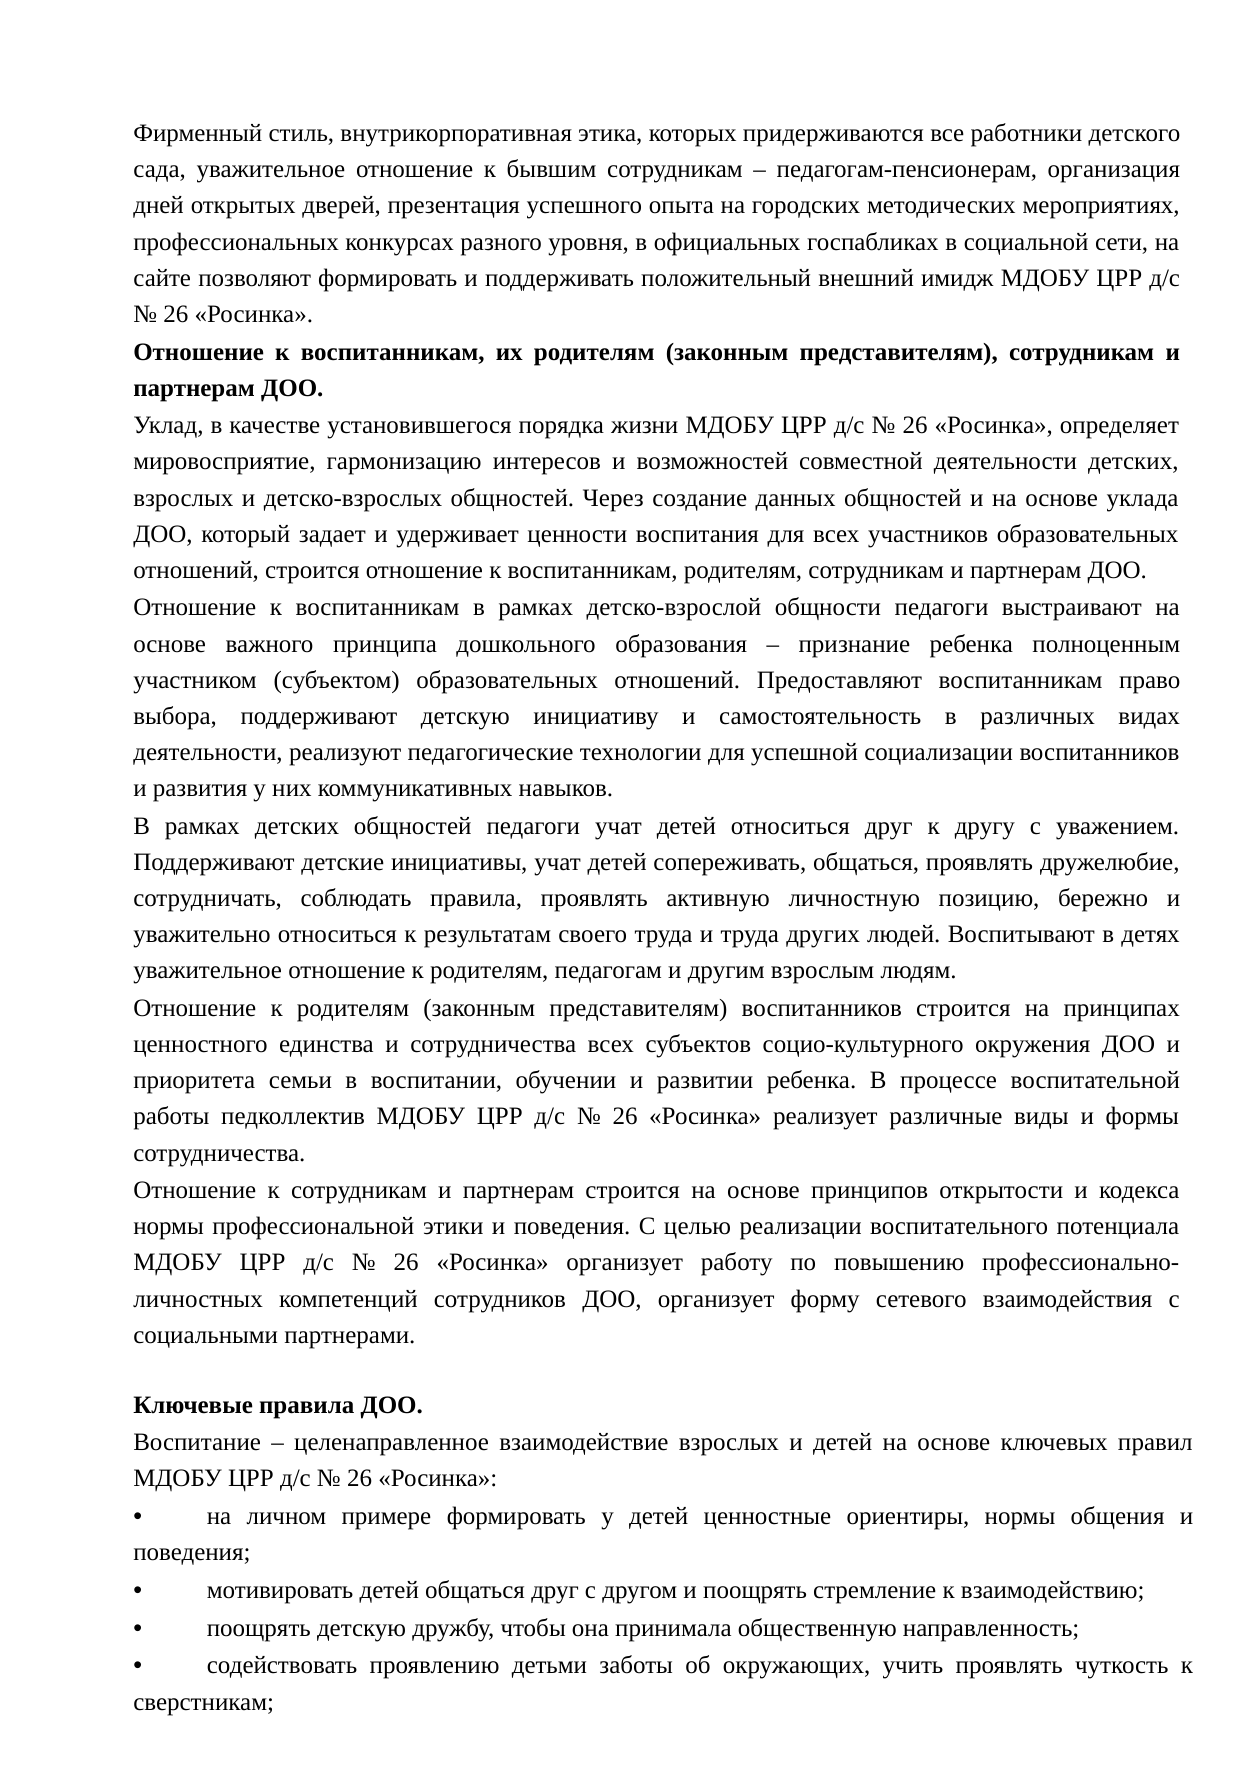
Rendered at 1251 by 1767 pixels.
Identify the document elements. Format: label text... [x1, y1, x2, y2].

text Уклад, в качестве установившегося порядка жизни МДОБУ ЦРР д/с № 26 «Росинка», определяет мировосприятие, гармонизацию интересов и возможностей совместной деятельности детских, взрослых и детско-взрослых общностей. Через создание данных общностей и на основе уклада ДОО, который задает и удерживает ценности воспитания для всех участников образовательных отношений, строится отношение к воспитанникам, родителям, сотрудникам и партнерам ДОО. [133, 410, 1180, 584]
text Отношение к родителям (законным представителям) воспитанников строится на принципах ценностного единства и сотрудничества всех субъектов социо-культурного окружения ДОО и приоритета семьи в воспитании, обучении и развитии ребенка. В процессе воспитательной работы педколлектив МДОБУ ЦРР д/с № 26 «Росинка» реализует различные виды и формы сотрудничества. [133, 993, 1181, 1166]
text Отношение к воспитанникам, их родителям (законным представителям), сотрудникам и партнерам ДОО. [133, 337, 1181, 401]
list на личном примере формировать у детей ценностные ориентиры, нормы общения и поведения; [133, 1501, 1194, 1566]
text Фирменный стиль, внутрикорпоративная этика, которых придерживаются все работники детского сада, уважительное отношение к бывшим сотрудникам – педагогам-пенсионерам, организация дней открытых дверей, презентация успешного опыта на городских методических мероприятиях, профессиональных конкурсах разного уровня, в официальных госпабликах в социальной сети, на сайте позволяют формировать и поддерживать положительный внешний имидж МДОБУ ЦРР д/с № 26 «Росинка». [133, 118, 1181, 328]
text В рамках детских общностей педагоги учат детей относиться друг к другу с уважением. Поддерживают детские инициативы, учат детей сопереживать, общаться, проявлять дружелюбие, сотрудничать, соблюдать правила, проявлять активную личностную позицию, бережно и уважительно относиться к результатам своего труда и труда других людей. Воспитывают в детях уважительное отношение к родителям, педагогам и другим взрослым людям. [133, 811, 1181, 984]
list поощрять детскую дружбу, чтобы она принимала общественную направленность; [133, 1613, 1194, 1641]
text Ключевые правила ДОО. [133, 1390, 1194, 1419]
text Отношение к сотрудникам и партнерам строится на основе принципов открытости и кодекса нормы профессиональной этики и поведения. С целью реализации воспитательного потенциала МДОБУ ЦРР д/с № 26 «Росинка» организует работу по повышению профессионально-личностных компетенций сотрудников ДОО, организует форму сетевого взаимодействия с социальными партнерами. [133, 1175, 1181, 1348]
text Отношение к воспитанникам в рамках детско-взрослой общности педагоги выстраивают на основе важного принципа дошкольного образования – признание ребенка полноценным участником (субъектом) образовательных отношений. Предоставляют воспитанникам право выбора, поддерживают детскую инициативу и самостоятельность в различных видах деятельности, реализуют педагогические технологии для успешной социализации воспитанников и развития у них коммуникативных навыков. [133, 592, 1181, 802]
list содействовать проявлению детьми заботы об окружающих, учить проявлять чуткость к сверстникам; [133, 1650, 1194, 1715]
list мотивировать детей общаться друг с другом и поощрять стремление к взаимодействию; [133, 1575, 1194, 1604]
text Воспитание – целенаправленное взаимодействие взрослых и детей на основе ключевых правил МДОБУ ЦРР д/с № 26 «Росинка»: [133, 1427, 1194, 1492]
